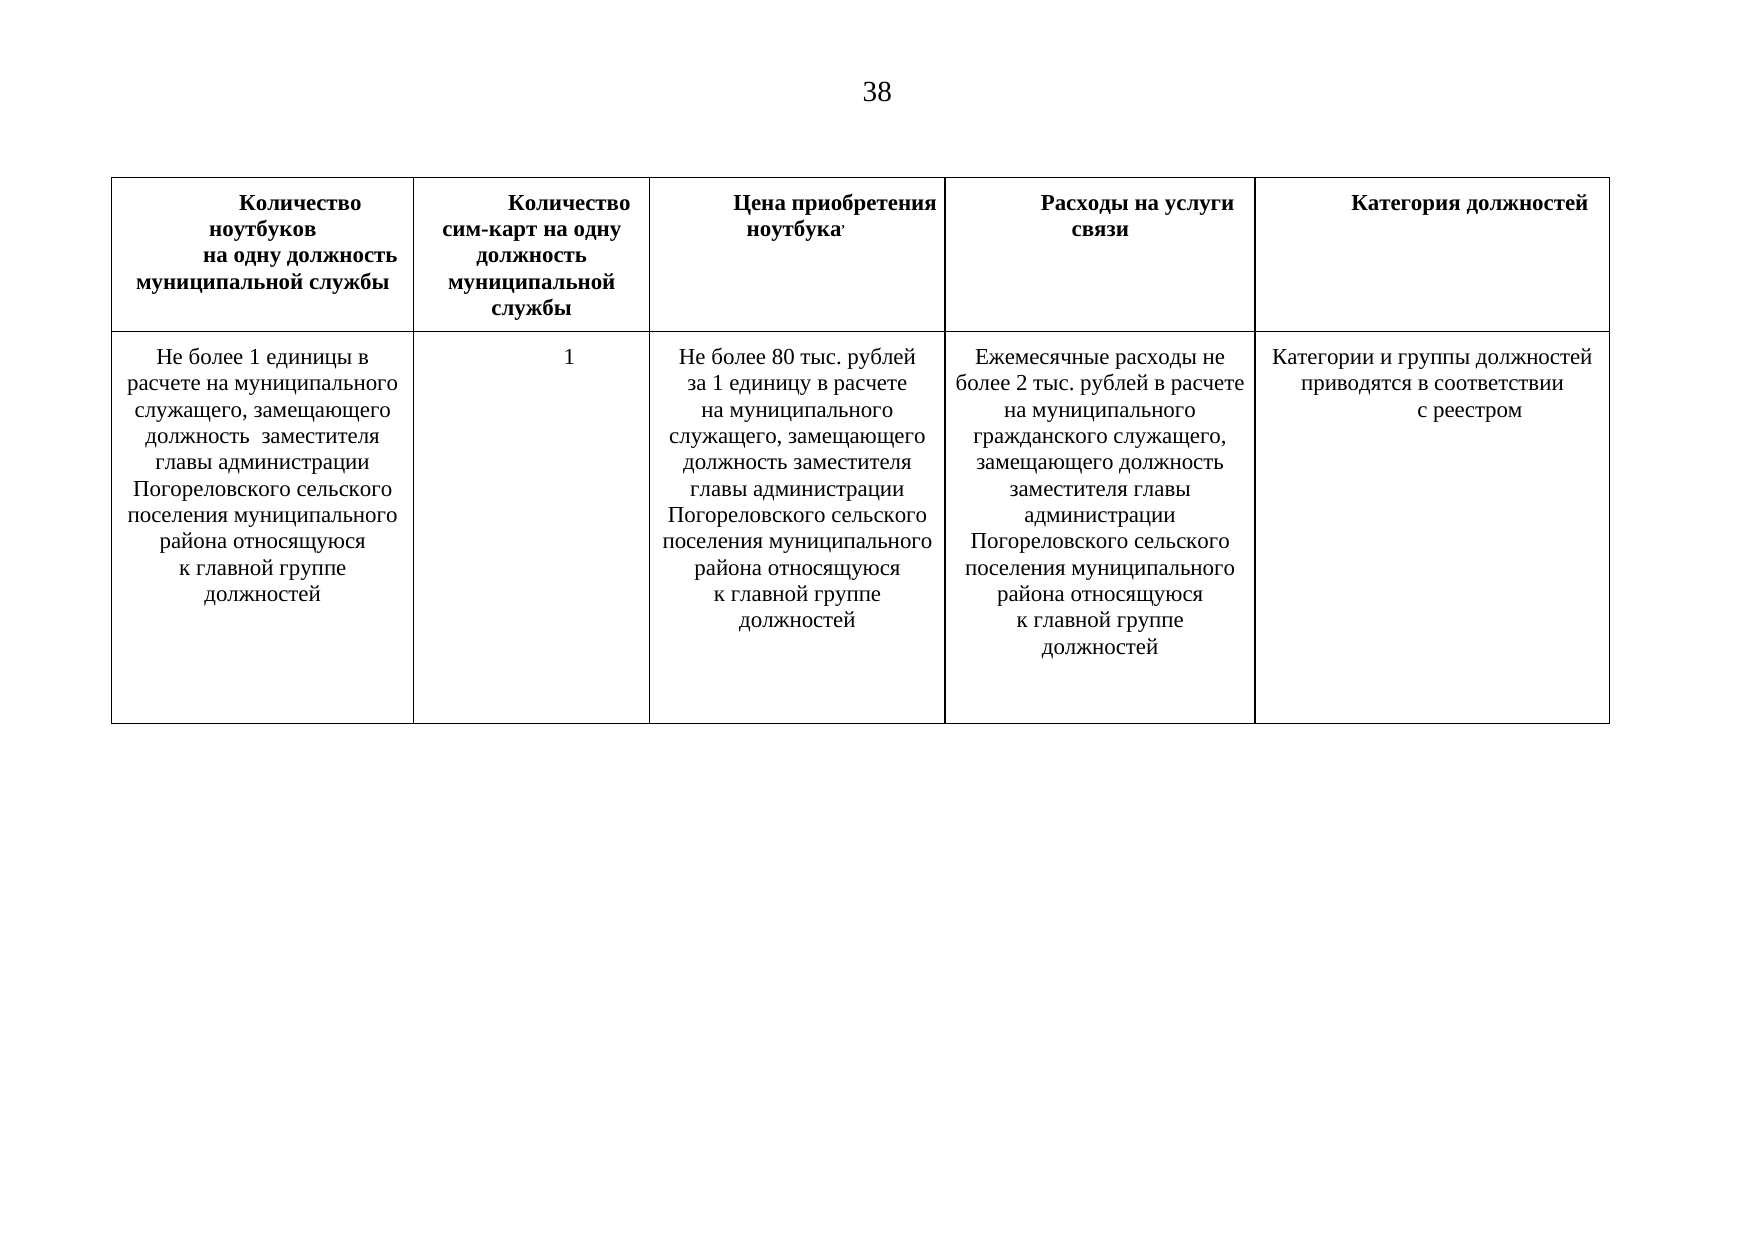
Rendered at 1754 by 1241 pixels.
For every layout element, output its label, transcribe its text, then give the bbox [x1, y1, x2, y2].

table_cell Не более 1 единицы в расчете на муниципального служащего, замещающего должность заместителя главы администрации Погореловского сельского поселения муниципального района относящуюся к главной группе должностей [112, 332, 413, 722]
table_header Категория должностей [1256, 178, 1609, 331]
table_cell Не более 80 тыс. рублей за 1 единицу в расчете на муниципального служащего, замещающего должность заместителя главы администрации Погореловского сельского поселения муниципального района относящуюся к главной группе должностей [650, 332, 944, 722]
table_header Количество ноутбуков на одну должность муниципальной службы [112, 178, 413, 331]
table_header Расходы на услуги связи [946, 178, 1254, 331]
table_cell 1 [414, 332, 649, 722]
table_header Цена приобретения ноутбука, [650, 178, 944, 331]
table_cell Ежемесячные расходы не более 2 тыс. рублей в расчете на муниципального гражданского служащего, замещающего должность заместителя главы администрации Погореловского сельского поселения муниципального района относящуюся к главной группе должностей [946, 332, 1254, 722]
table_cell Категории и группы должностей приводятся в соответствии с реестром [1256, 332, 1609, 722]
table_header Количество сим-карт на одну должность муниципальной службы [414, 178, 649, 331]
